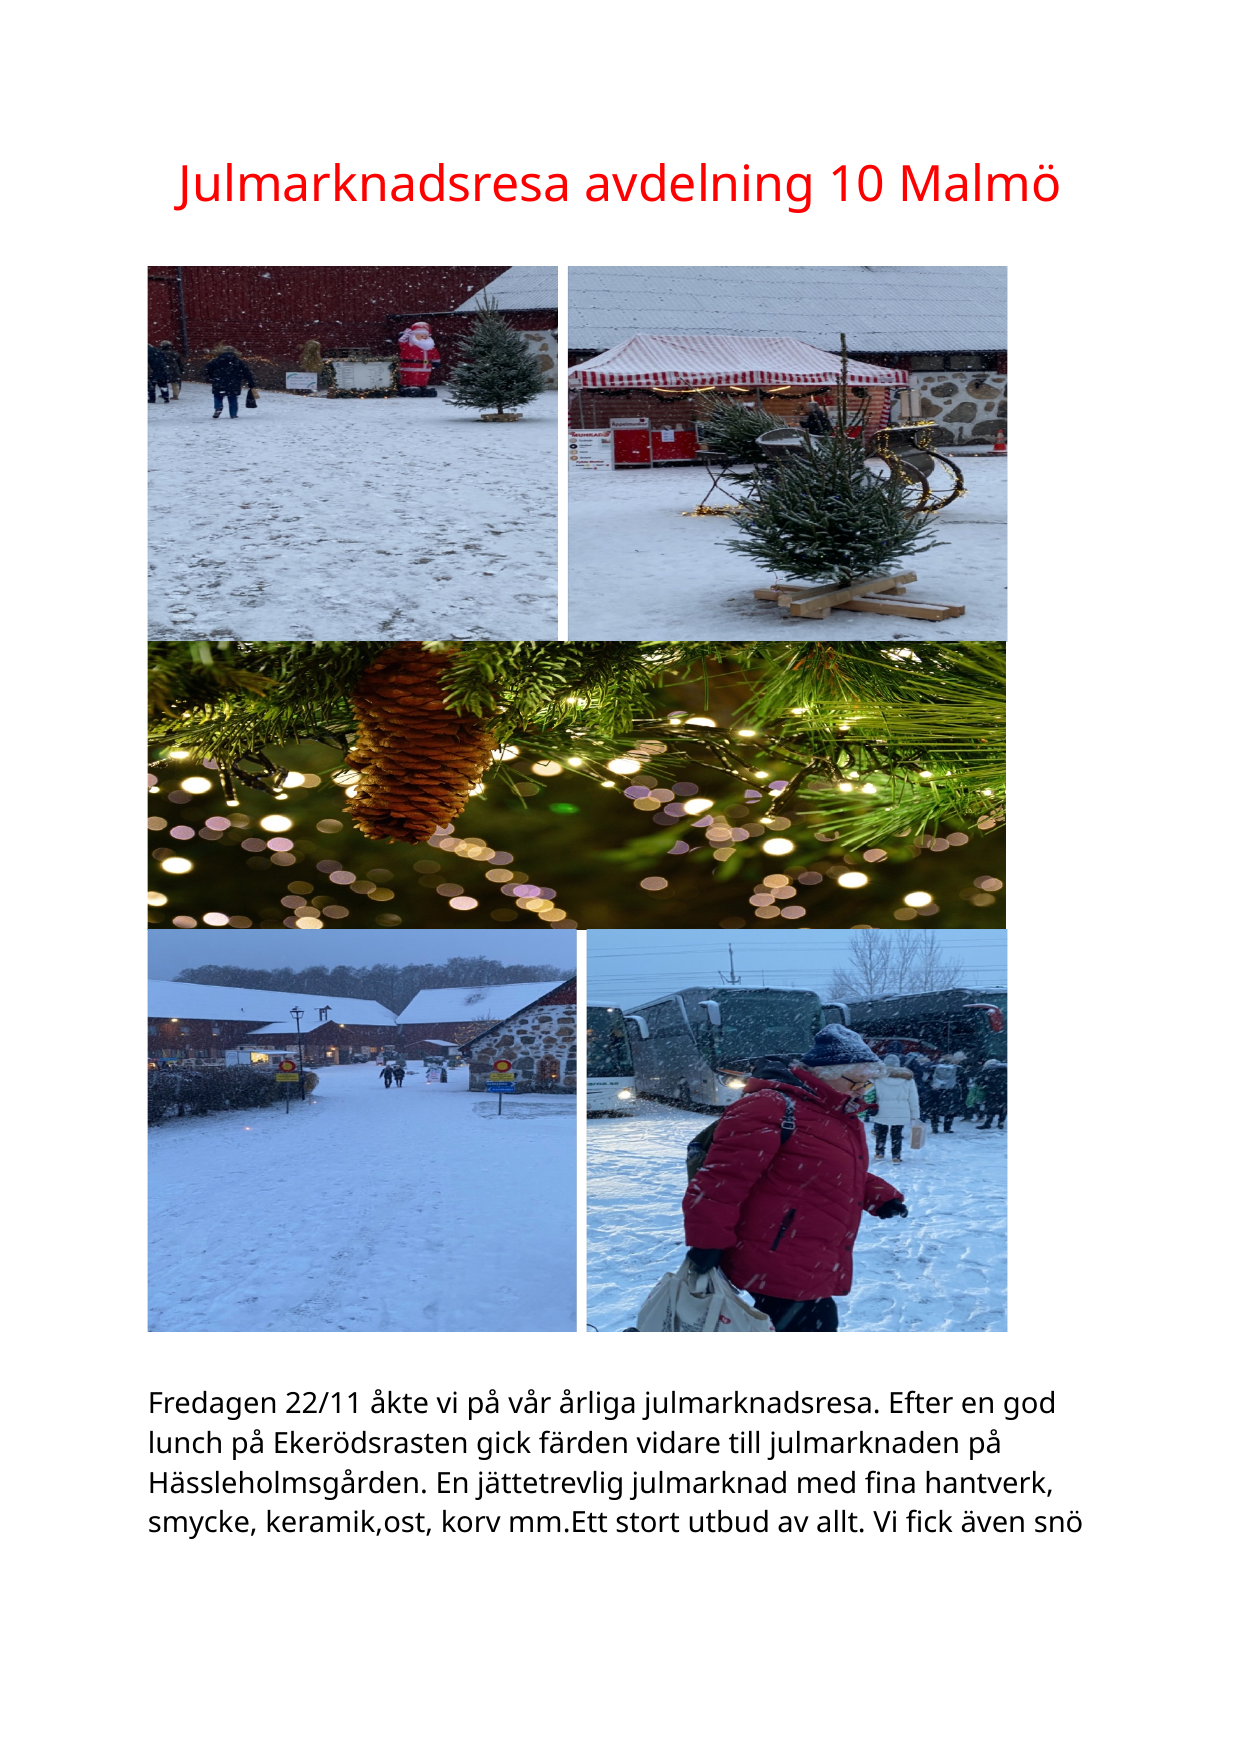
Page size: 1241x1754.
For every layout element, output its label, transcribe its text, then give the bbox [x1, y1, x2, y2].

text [148, 1382, 1093, 1541]
text Julmarknadsresa avdelning 10 Malmö [148, 148, 1093, 216]
picture [147, 266, 1008, 1332]
